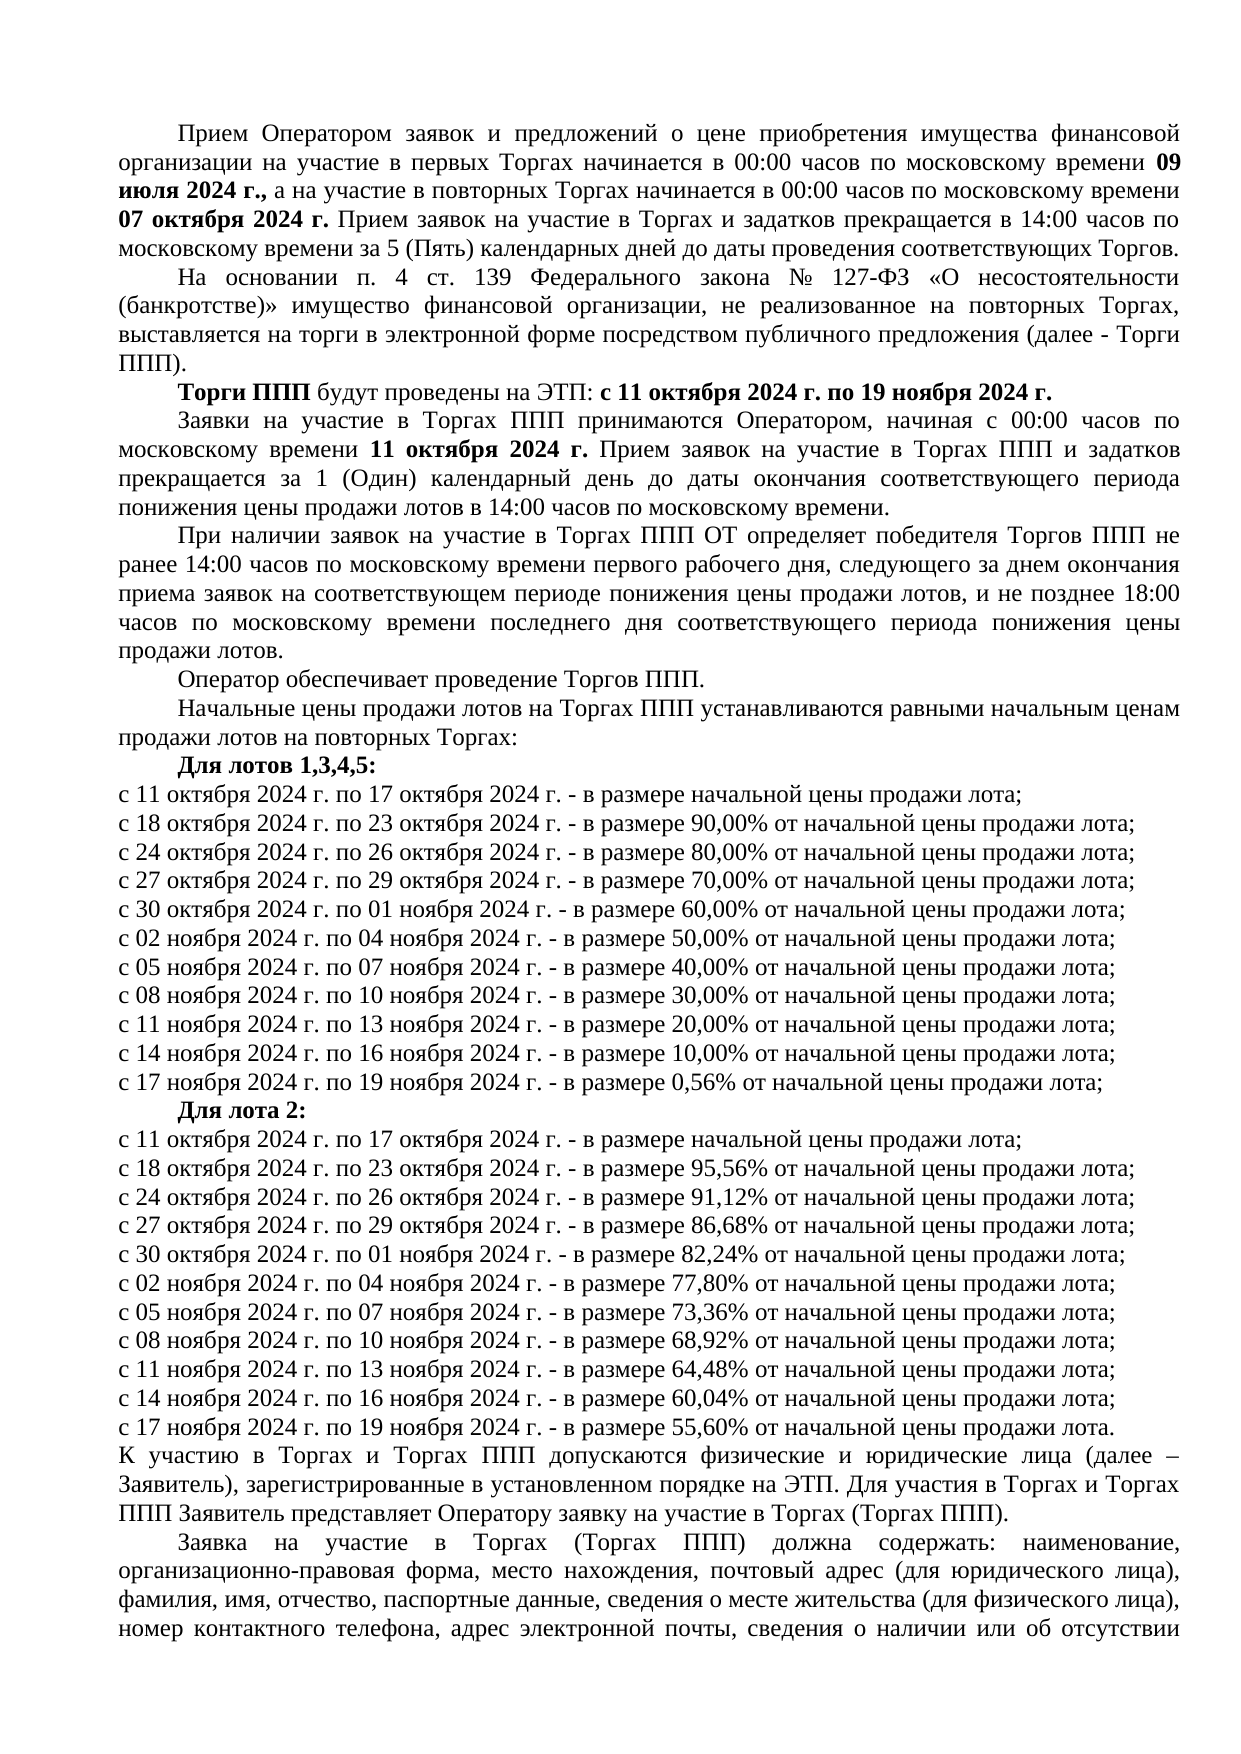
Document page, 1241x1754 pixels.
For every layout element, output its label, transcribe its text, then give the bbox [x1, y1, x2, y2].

text с 08 ноября 2024 г. по 10 ноября 2024 г. - в размере 30,00% от начальной цены продажи лота; [118, 981, 1181, 1009]
text с 02 ноября 2024 г. по 04 ноября 2024 г. - в размере 77,80% от начальной цены продажи лота; [118, 1268, 1181, 1297]
text с 27 октября 2024 г. по 29 октября 2024 г. - в размере 70,00% от начальной цены продажи лота; [118, 866, 1181, 894]
text с 05 ноября 2024 г. по 07 ноября 2024 г. - в размере 40,00% от начальной цены продажи лота; [118, 952, 1181, 981]
text с 14 ноября 2024 г. по 16 ноября 2024 г. - в размере 10,00% от начальной цены продажи лота; [118, 1038, 1181, 1067]
text Оператор обеспечивает проведение Торгов ППП. [118, 664, 1181, 693]
text Для лота 2: [118, 1096, 1181, 1124]
text с 30 октября 2024 г. по 01 ноября 2024 г. - в размере 60,00% от начальной цены продажи лота; [118, 894, 1181, 923]
text с 30 октября 2024 г. по 01 ноября 2024 г. - в размере 82,24% от начальной цены продажи лота; [118, 1239, 1181, 1268]
text с 02 ноября 2024 г. по 04 ноября 2024 г. - в размере 50,00% от начальной цены продажи лота; [118, 923, 1181, 952]
text Для лотов 1,3,4,5: [118, 751, 1181, 779]
text При наличии заявок на участие в Торгах ППП ОТ определяет победителя Торгов ППП не ранее 14:00 часов по московскому времени первого рабочего дня, следующего за днем окончания приема заявок на соответствующем периоде понижения цены продажи лотов, и не позднее 18:00 часов по московскому времени последнего дня соответствующего периода понижения цены продажи лотов. [118, 521, 1181, 664]
text На основании п. 4 ст. 139 Федерального закона № 127-ФЗ «О несостоятельности (банкротстве)» имущество финансовой организации, не реализованное на повторных Торгах, выставляется на торги в электронной форме посредством публичного предложения (далее - Торги ППП). [118, 262, 1181, 377]
text с 27 октября 2024 г. по 29 октября 2024 г. - в размере 86,68% от начальной цены продажи лота; [118, 1211, 1181, 1239]
text с 14 ноября 2024 г. по 16 ноября 2024 г. - в размере 60,04% от начальной цены продажи лота; [118, 1383, 1181, 1412]
text Торги ППП будут проведены на ЭТП: с 11 октября 2024 г. по 19 ноября 2024 г. [118, 377, 311, 406]
text Заявки на участие в Торгах ППП принимаются Оператором, начиная с 00:00 часов по московскому времени 11 октября 2024 г. Прием заявок на участие в Торгах ППП и задатков прекращается за 1 (Один) календарный день до даты окончания соответствующего периода понижения цены продажи лотов в 14:00 часов по московскому времени. [118, 406, 1181, 521]
text с 24 октября 2024 г. по 26 октября 2024 г. - в размере 80,00% от начальной цены продажи лота; [118, 837, 1181, 866]
text с 11 ноября 2024 г. по 13 ноября 2024 г. - в размере 20,00% от начальной цены продажи лота; [118, 1009, 1181, 1038]
text с 18 октября 2024 г. по 23 октября 2024 г. - в размере 90,00% от начальной цены продажи лота; [118, 808, 1181, 837]
text с 08 ноября 2024 г. по 10 ноября 2024 г. - в размере 68,92% от начальной цены продажи лота; [118, 1326, 1181, 1354]
text Торги ППП будут проведены на ЭТП: с 11 октября 2024 г. по 19 ноября 2024 г. [600, 377, 1181, 406]
text с 24 октября 2024 г. по 26 октября 2024 г. - в размере 91,12% от начальной цены продажи лота; [118, 1182, 1181, 1211]
text К участию в Торгах и Торгах ППП допускаются физические и юридические лица (далее – Заявитель), зарегистрированные в установленном порядке на ЭТП. Для участия в Торгах и Торгах ППП Заявитель представляет Оператору заявку на участие в Торгах (Торгах ППП). [118, 1441, 1181, 1527]
text с 18 октября 2024 г. по 23 октября 2024 г. - в размере 95,56% от начальной цены продажи лота; [118, 1153, 1181, 1182]
text с 11 октября 2024 г. по 17 октября 2024 г. - в размере начальной цены продажи лота; [118, 1124, 1181, 1153]
text с 11 октября 2024 г. по 17 октября 2024 г. - в размере начальной цены продажи лота; [118, 779, 1181, 808]
text с 11 ноября 2024 г. по 13 ноября 2024 г. - в размере 64,48% от начальной цены продажи лота; [118, 1354, 1181, 1383]
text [118, 1527, 1181, 1642]
text Прием Оператором заявок и предложений о цене приобретения имущества финансовой организации на участие в первых Торгах начинается в 00:00 часов по московскому времени 09 июля 2024 г., а на участие в повторных Торгах начинается в 00:00 часов по московскому времени 07 октября 2024 г. Прием заявок на участие в Торгах и задатков прекращается в 14:00 часов по московскому времени за 5 (Пять) календарных дней до даты проведения соответствующих Торгов. [118, 118, 1181, 262]
text с 05 ноября 2024 г. по 07 ноября 2024 г. - в размере 73,36% от начальной цены продажи лота; [118, 1297, 1181, 1326]
text с 17 ноября 2024 г. по 19 ноября 2024 г. - в размере 0,56% от начальной цены продажи лота; [118, 1067, 1181, 1096]
text с 17 ноября 2024 г. по 19 ноября 2024 г. - в размере 55,60% от начальной цены продажи лота. [118, 1412, 1181, 1441]
text Начальные цены продажи лотов на Торгах ППП устанавливаются равными начальным ценам продажи лотов на повторных Торгах: [118, 693, 1181, 751]
